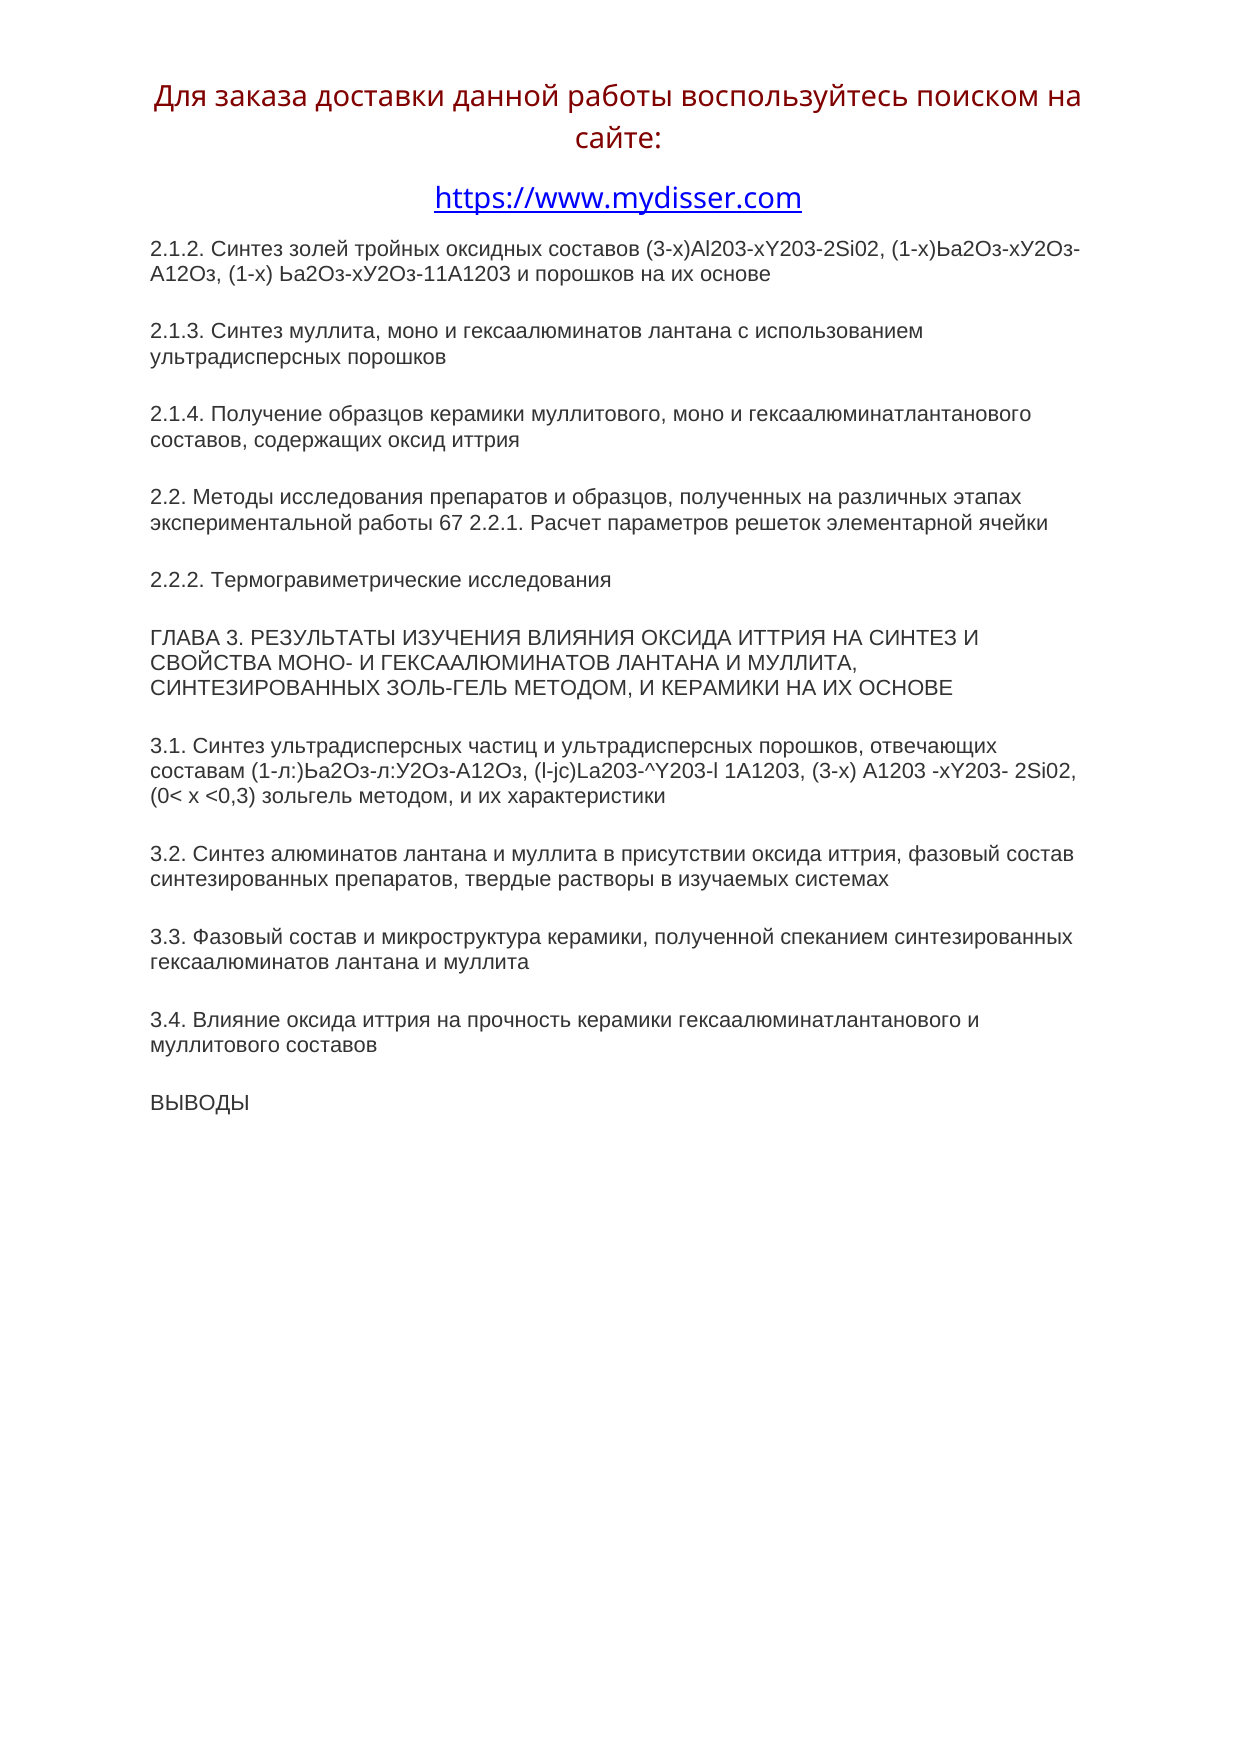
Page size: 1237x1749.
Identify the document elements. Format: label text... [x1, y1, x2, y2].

text 2.1.2. Синтез золей тройных оксидных составов (3-x)Al203-xY203-2Si02, (1-х)Ьа2Оз-хУ2Оз-А12Оз, (1-х) Ьа2Оз-хУ2Оз-11А1203 и порошков на их основе [150, 236, 1086, 286]
text 2.1.3. Синтез муллита, моно и гексаалюминатов лантана с использованием ультрадисперсных порошков [150, 318, 1086, 369]
text 2.2.2. Термогравиметрические исследования [150, 567, 1086, 592]
text 2.1.4. Получение образцов керамики муллитового, моно и гексаалюминатлантанового составов, содержащих оксид иттрия [150, 401, 1086, 452]
text 3.2. Синтез алюминатов лантана и муллита в присутствии оксида иттрия, фазовый состав синтезированных препаратов, твердые растворы в изучаемых системах [150, 841, 1086, 892]
text ГЛАВА 3. РЕЗУЛЬТАТЫ ИЗУЧЕНИЯ ВЛИЯНИЯ ОКСИДА ИТТРИЯ НА СИНТЕЗ И СВОЙСТВА МОНО- И ГЕКСААЛЮМИНАТОВ ЛАНТАНА И МУЛЛИТА, СИНТЕЗИРОВАННЫХ ЗОЛЬ-ГЕЛЬ МЕТОДОМ, И КЕРАМИКИ НА ИХ ОСНОВЕ [150, 625, 1086, 701]
text 3.1. Синтез ультрадисперсных частиц и ультрадисперсных порошков, отвечающих составам (1-л:)Ьа2Оз-л:У2Оз-А12Оз, (l-jc)La203-^Y203-l 1А1203, (3-х) А1203 -xY203- 2Si02, (0< х <0,3) зольгель методом, и их характеристики [150, 733, 1086, 809]
text 3.4. Влияние оксида иттрия на прочность керамики гексаалюминатлантанового и муллитового составов [150, 1007, 1086, 1057]
text 2.2. Методы исследования препаратов и образцов, полученных на различных этапах экспериментальной работы 67 2.2.1. Расчет параметров решеток элементарной ячейки [150, 484, 1086, 535]
text 3.3. Фазовый состав и микроструктура керамики, полученной спеканием синтезированных гексаалюминатов лантана и муллита [150, 924, 1086, 974]
text ВЫВОДЫ [150, 1090, 1086, 1115]
